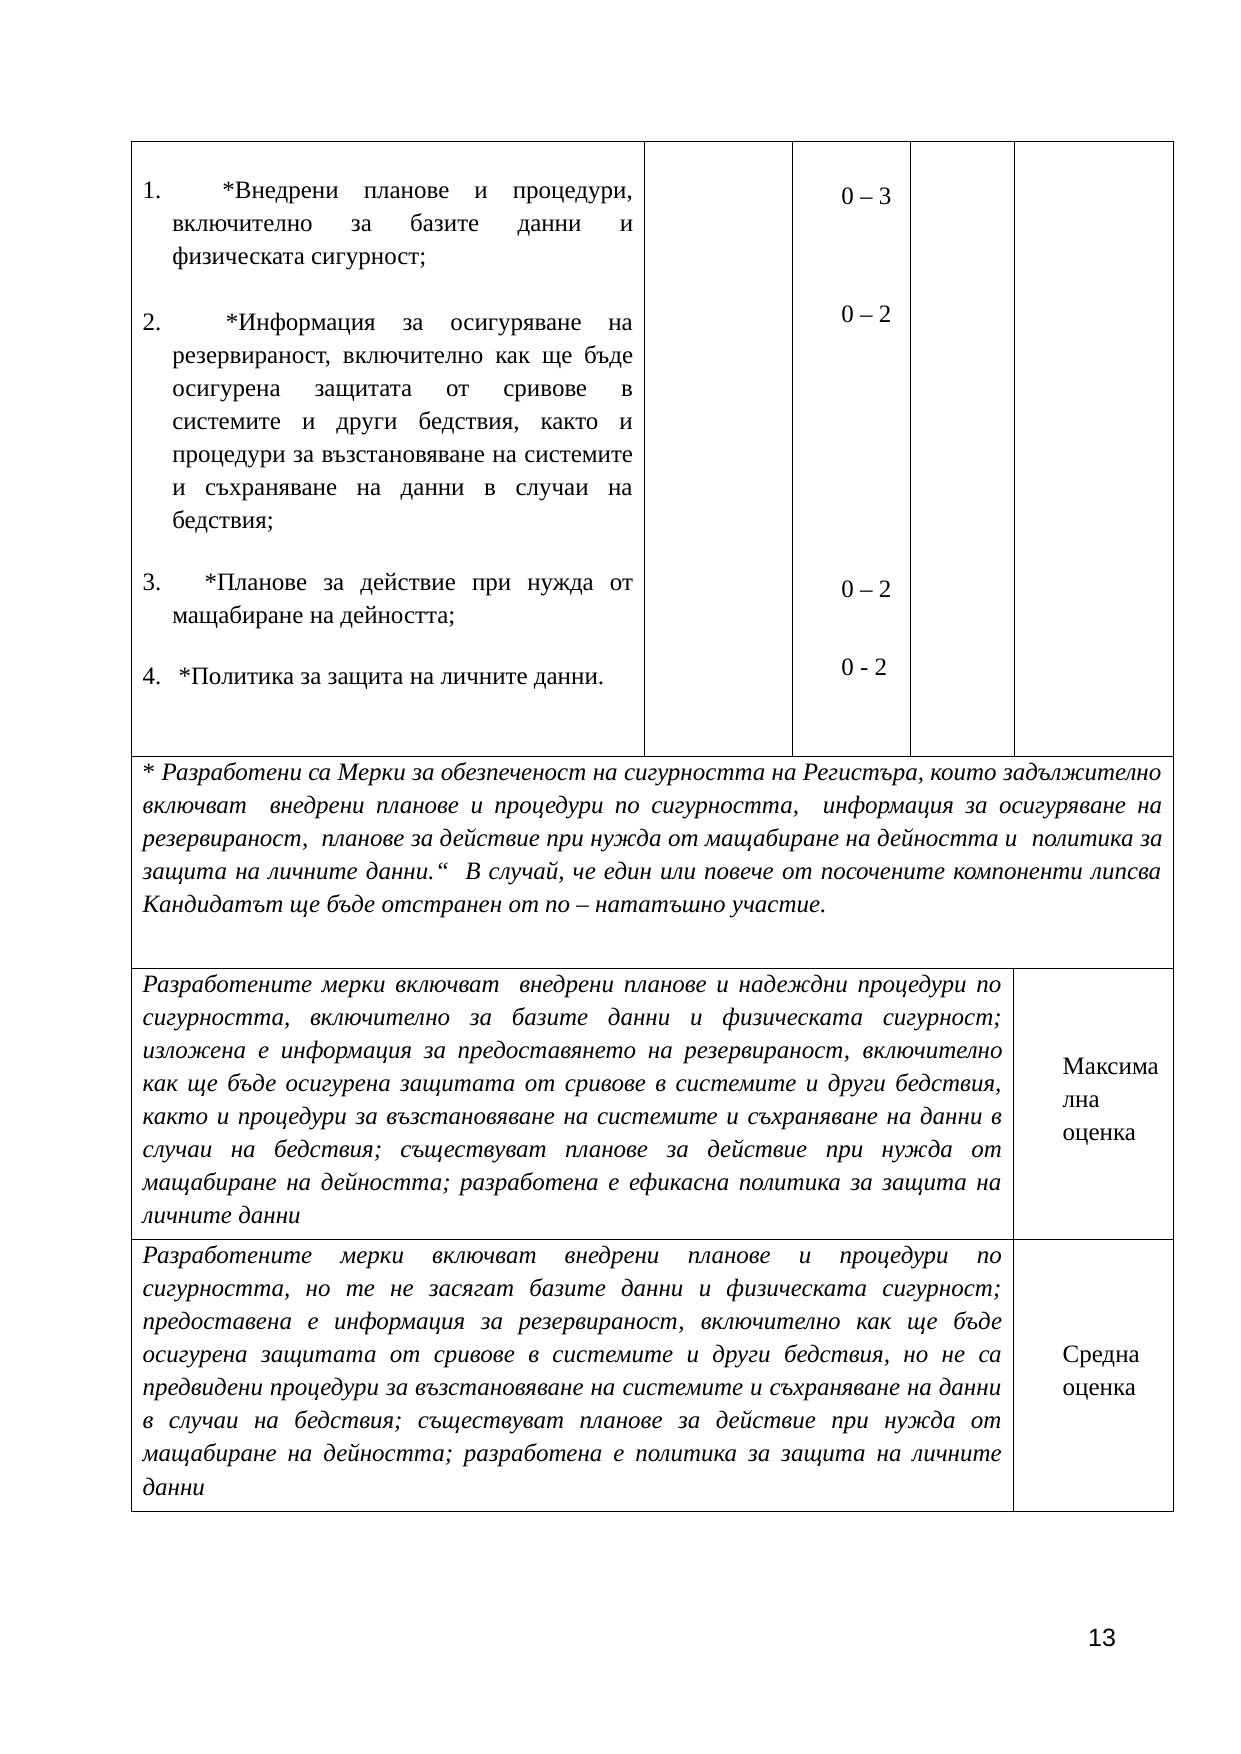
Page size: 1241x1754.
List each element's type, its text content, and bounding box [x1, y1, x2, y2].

table_cell * Разработени са Мерки за обезпеченост на сигурността на Регистъра, които задължително включват внедрени планове и процедури по сигурността, информация за осигуряване на резервираност, планове за действие при нужда от мащабиране на дейността и политика за защита на личните данни.“ В случай, че един или повече от посочените компоненти липсва Кандидатът ще бъде отстранен от по – нататъшно участие. [132, 757, 1173, 968]
table_cell Средна оценка [1014, 1240, 1173, 1511]
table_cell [132, 142, 644, 756]
table_cell [911, 142, 1014, 756]
table_cell [1015, 142, 1173, 756]
table_cell Разработените мерки включват внедрени планове и надеждни процедури по сигурността, включително за базите данни и физическата сигурност; изложена е информация за предоставянето на резервираност, включително как ще бъде осигурена защитата от сривове в системите и други бедствия, както и процедури за възстановяване на системите и съхраняване на данни в случаи на бедствия; съществуват планове за действие при нужда от мащабиране на дейността; разработена е ефикасна политика за защита на личните данни [132, 969, 1013, 1239]
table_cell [793, 142, 910, 756]
table_cell Разработените мерки включват внедрени планове и процедури по сигурността, но те не засягат базите данни и физическата сигурност; предоставена е информация за резервираност, включително как ще бъде осигурена защитата от сривове в системите и други бедствия, но не са предвидени процедури за възстановяване на системите и съхраняване на данни в случаи на бедствия; съществуват планове за действие при нужда от мащабиране на дейността; разработена е политика за защита на личните данни [132, 1240, 1013, 1511]
table_cell [645, 142, 792, 756]
table_cell Максимална оценка [1014, 969, 1173, 1239]
